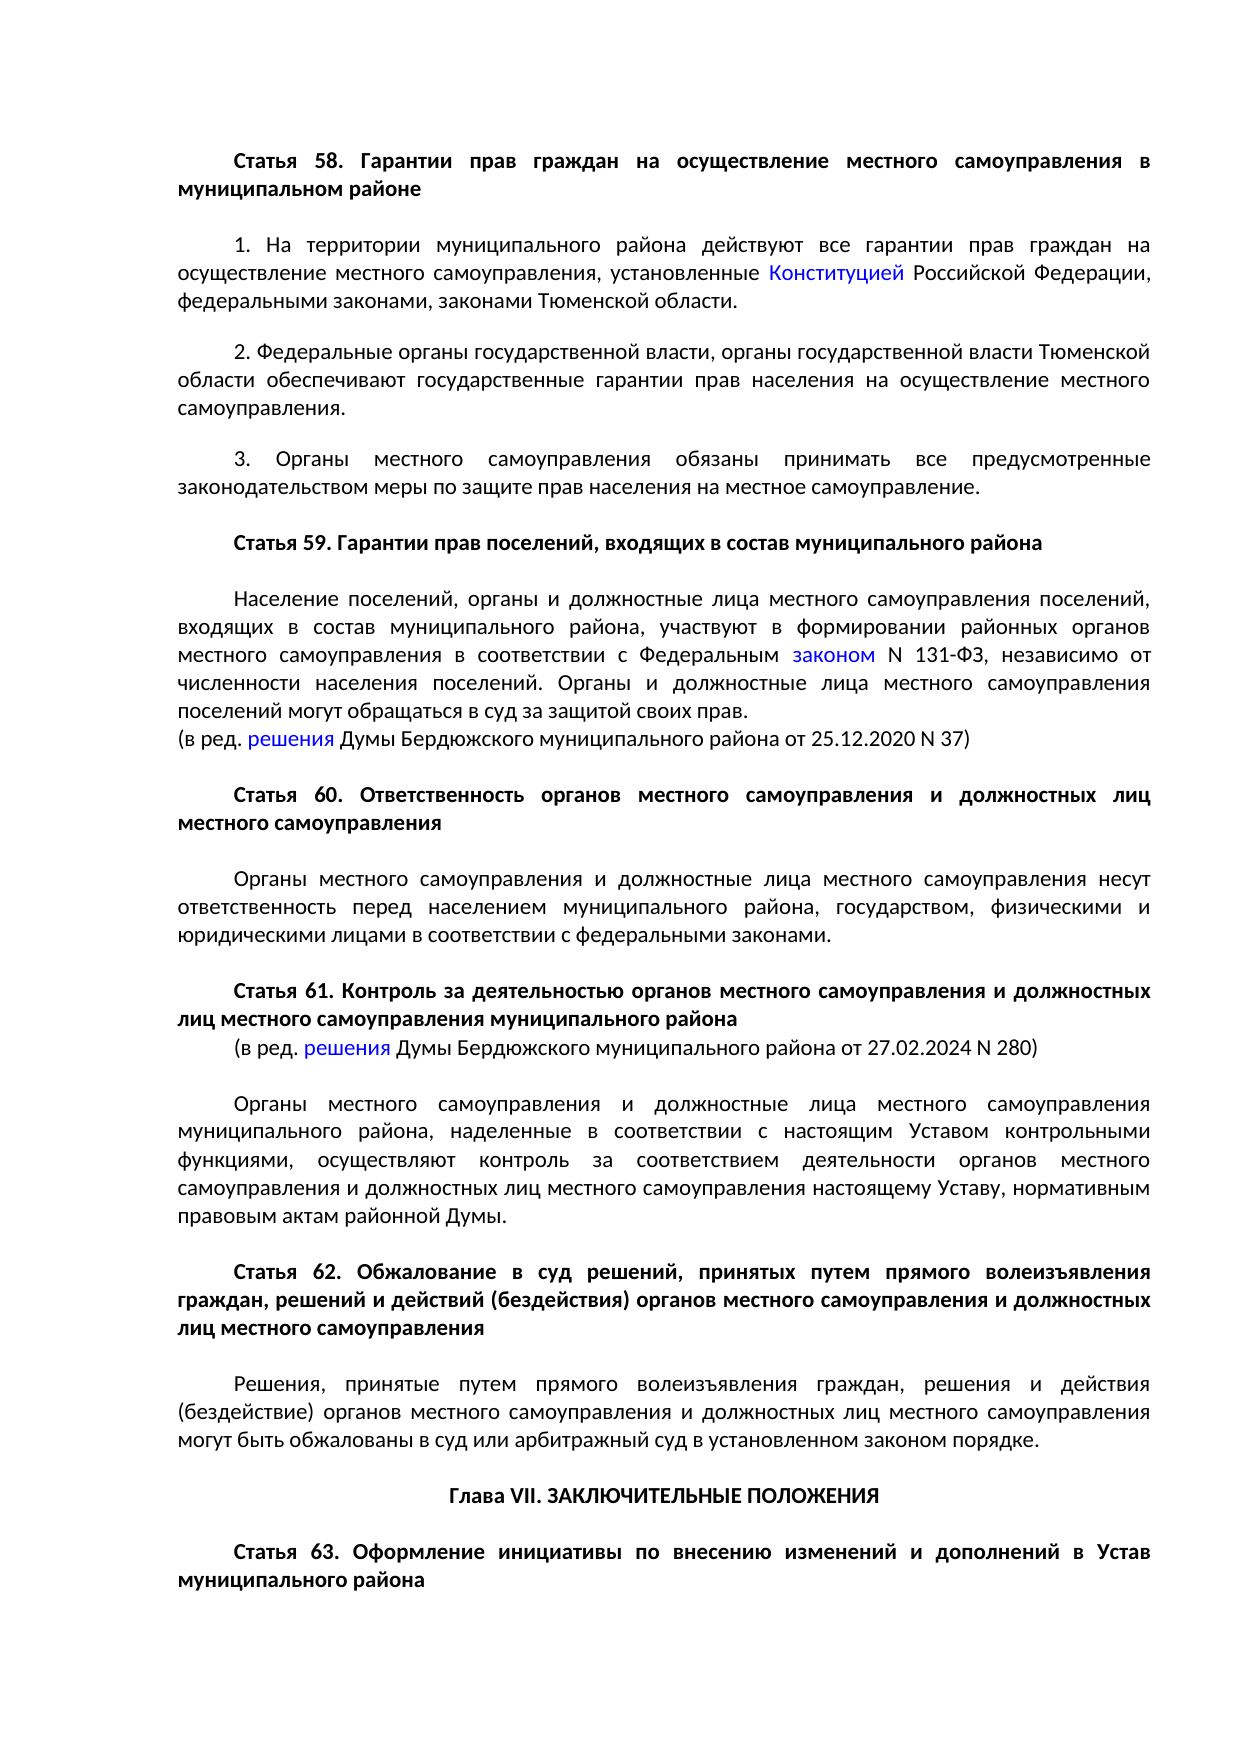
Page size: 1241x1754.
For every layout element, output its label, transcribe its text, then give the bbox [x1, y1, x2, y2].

text Население поселений, органы и должностные лица местного самоуправления поселений, входящих в состав муниципального района, участвуют в формировании районных органов местного самоуправления в соответствии с Федеральным законом N 131-ФЗ, независимо от численности населения поселений. Органы и должностные лица местного самоуправления поселений могут обращаться в суд за защитой своих прав. [177, 584, 1152, 724]
text Решения, принятые путем прямого волеизъявления граждан, решения и действия (бездействие) органов местного самоуправления и должностных лиц местного самоуправления могут быть обжалованы в суд или арбитражный суд в установленном законом порядке. [177, 1369, 1152, 1453]
title Глава VII. ЗАКЛЮЧИТЕЛЬНЫЕ ПОЛОЖЕНИЯ [177, 1481, 1152, 1509]
text 2. Федеральные органы государственной власти, органы государственной власти Тюменской области обеспечивают государственные гарантии прав населения на осуществление местного самоуправления. [177, 337, 1152, 421]
text 3. Органы местного самоуправления обязаны принимать все предусмотренные законодательством меры по защите прав населения на местное самоуправление. [177, 444, 1152, 500]
title Статья 63. Оформление инициативы по внесению изменений и дополнений в Устав муниципального района [177, 1537, 1152, 1593]
text (в ред. решения Думы Бердюжского муниципального района от 25.12.2020 N 37) [177, 724, 1152, 752]
text Органы местного самоуправления и должностные лица местного самоуправления несут ответственность перед населением муниципального района, государством, физическими и юридическими лицами в соответствии с федеральными законами. [177, 864, 1152, 948]
text (в ред. решения Думы Бердюжского муниципального района от 27.02.2024 N 280) [177, 1033, 1152, 1061]
title Статья 60. Ответственность органов местного самоуправления и должностных лиц местного самоуправления [177, 780, 1152, 836]
title Статья 62. Обжалование в суд решений, принятых путем прямого волеизъявления граждан, решений и действий (бездействия) органов местного самоуправления и должностных лиц местного самоуправления [177, 1257, 1152, 1341]
title Статья 59. Гарантии прав поселений, входящих в состав муниципального района [177, 528, 1152, 556]
title Статья 58. Гарантии прав граждан на осуществление местного самоуправления в муниципальном районе [177, 146, 1152, 202]
text 1. На территории муниципального района действуют все гарантии прав граждан на осуществление местного самоуправления, установленные Конституцией Российской Федерации, федеральными законами, законами Тюменской области. [177, 230, 1152, 314]
text Органы местного самоуправления и должностные лица местного самоуправления муниципального района, наделенные в соответствии с настоящим Уставом контрольными функциями, осуществляют контроль за соответствием деятельности органов местного самоуправления и должностных лиц местного самоуправления настоящему Уставу, нормативным правовым актам районной Думы. [177, 1089, 1152, 1229]
title Статья 61. Контроль за деятельностью органов местного самоуправления и должностных лиц местного самоуправления муниципального района [177, 977, 1152, 1033]
